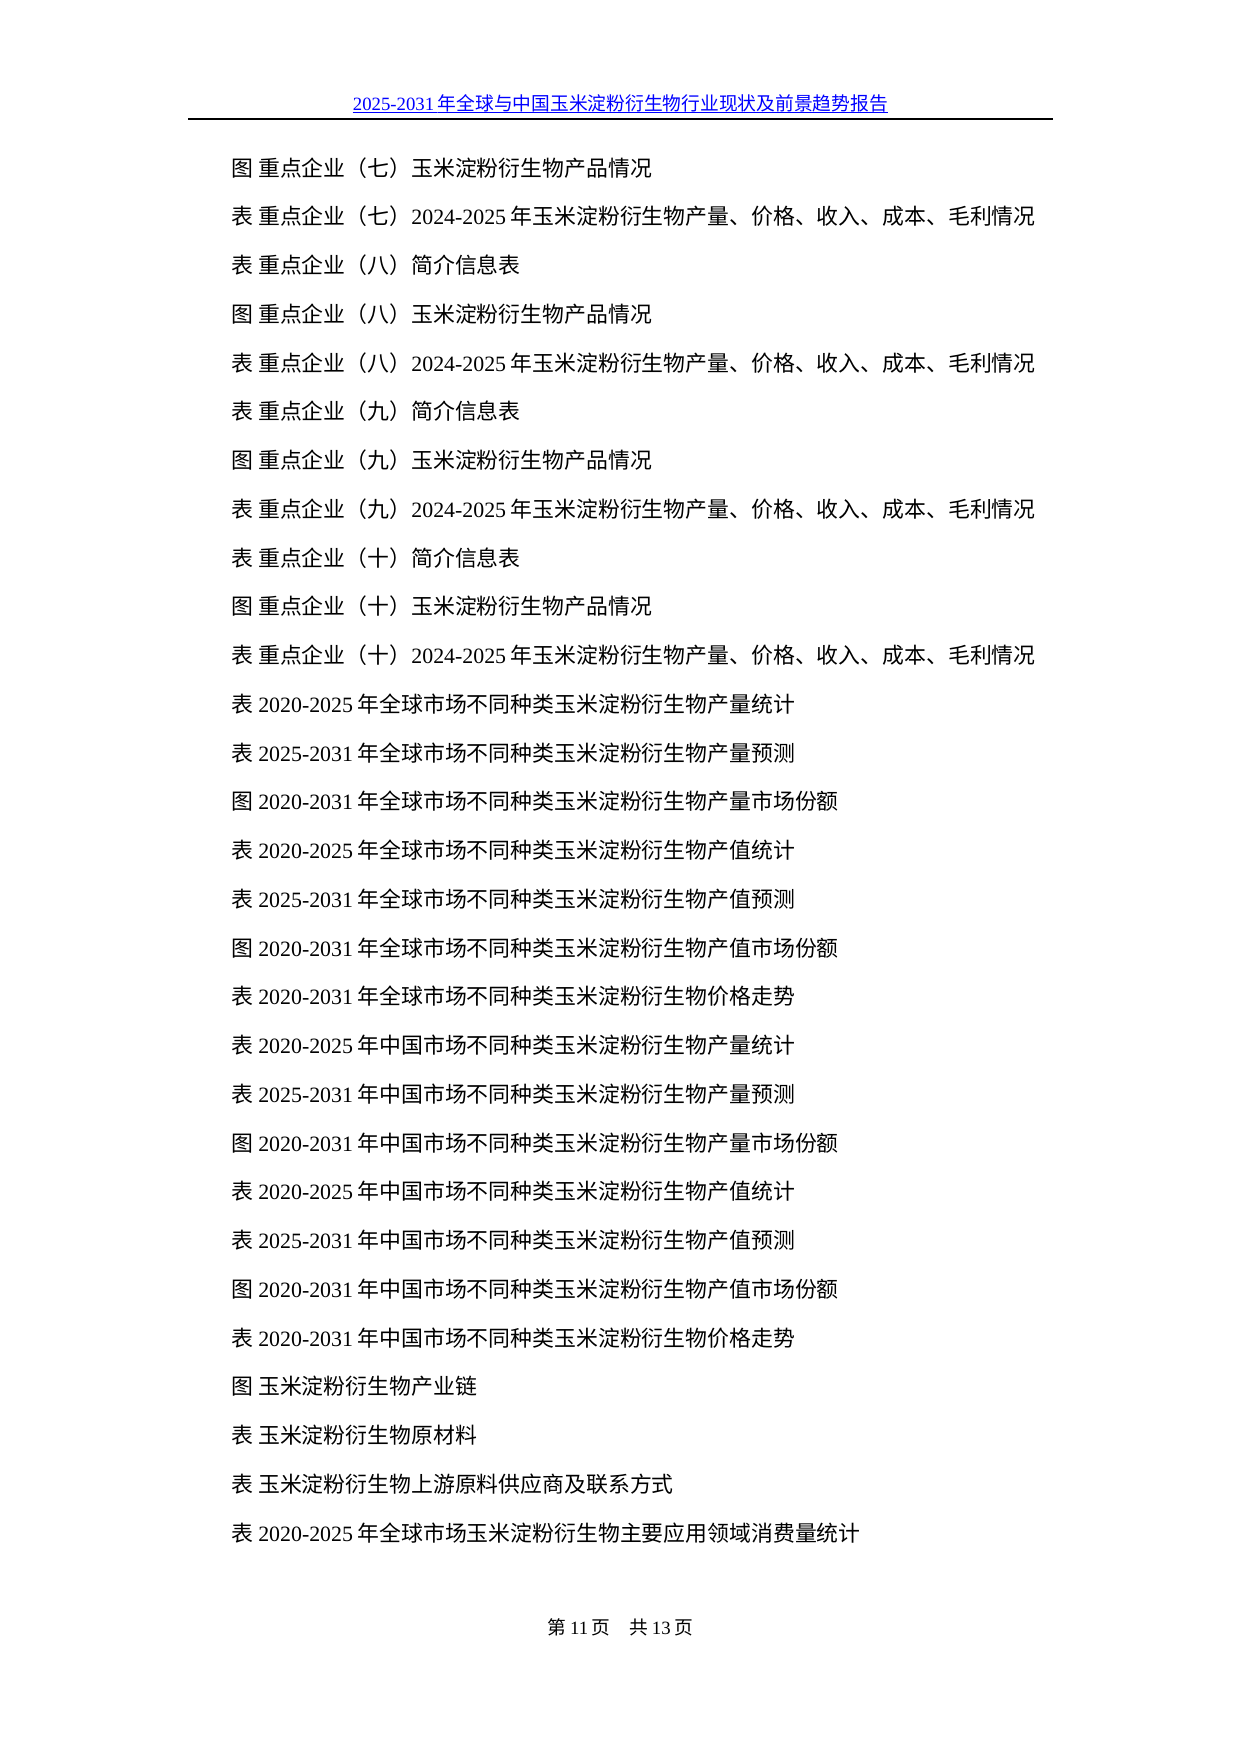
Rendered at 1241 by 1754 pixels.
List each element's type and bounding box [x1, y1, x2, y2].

text [187, 150, 1053, 1548]
